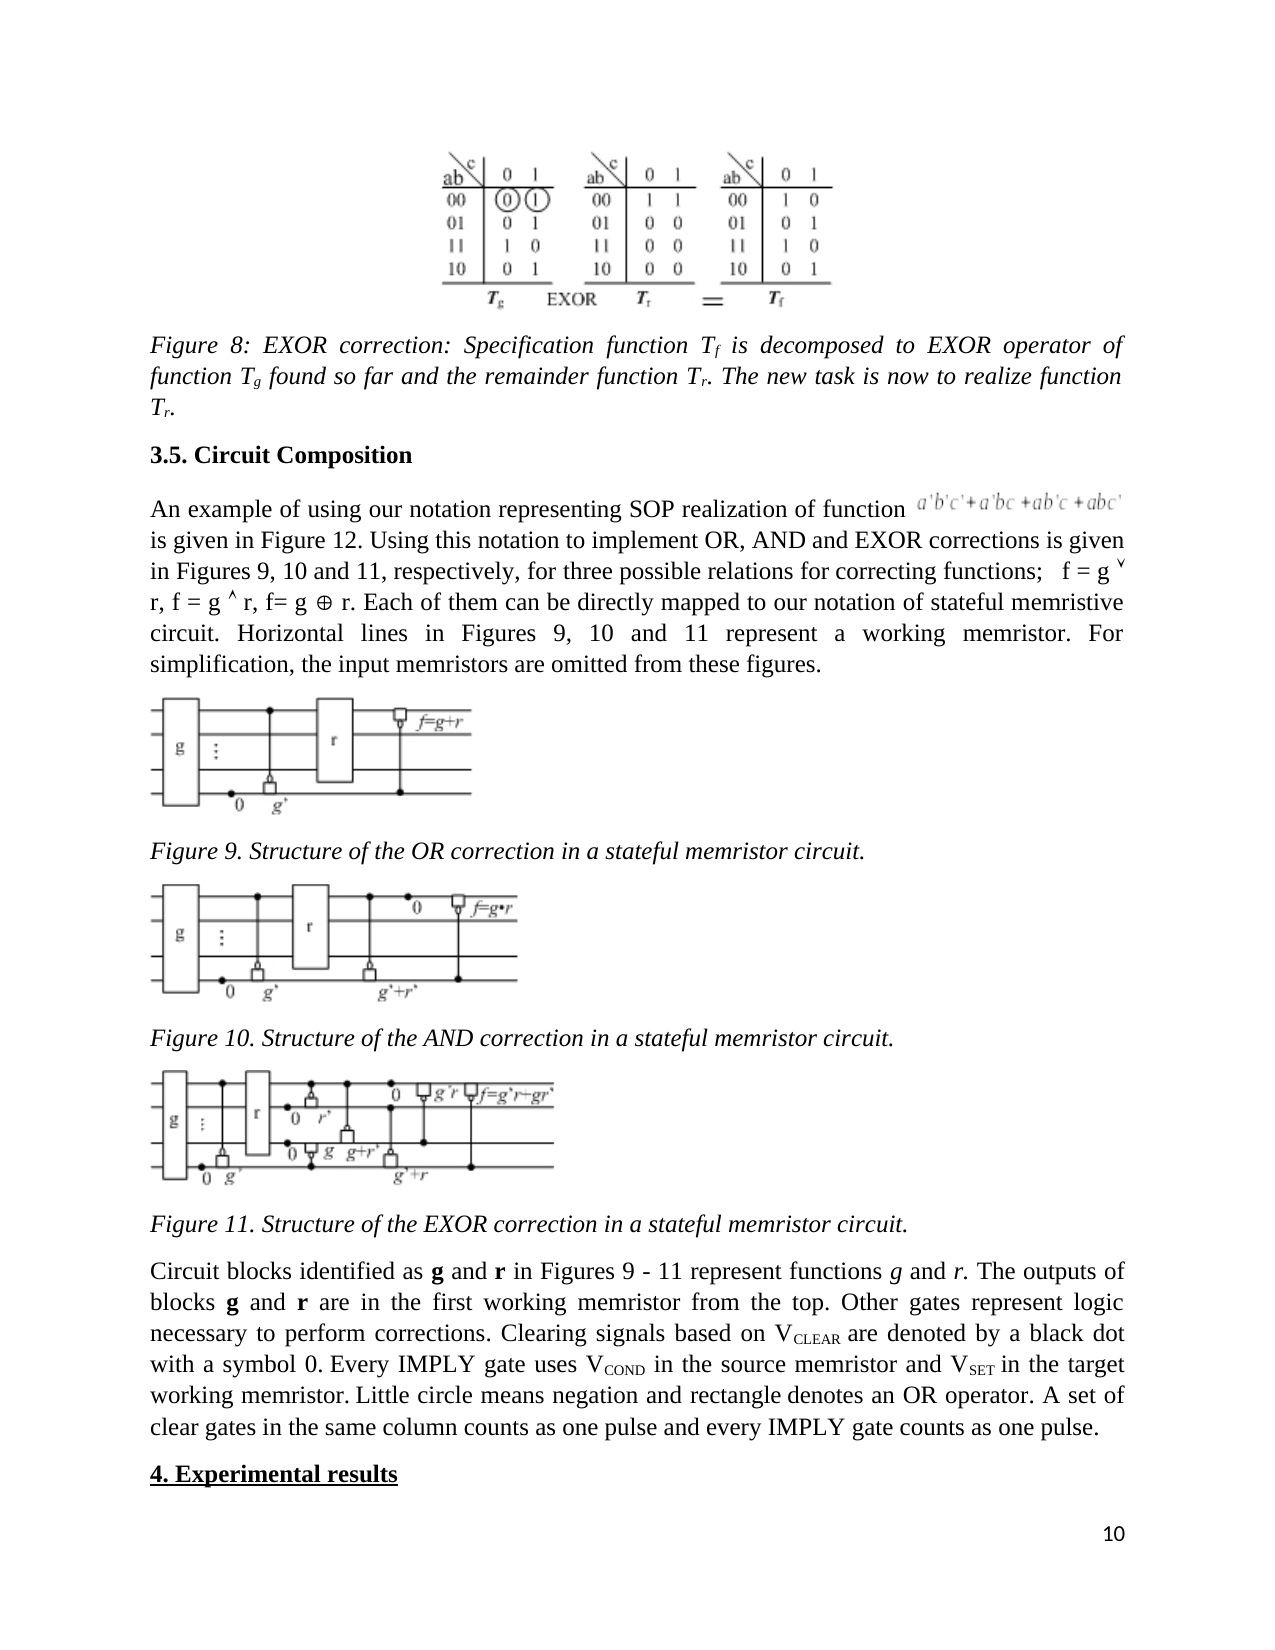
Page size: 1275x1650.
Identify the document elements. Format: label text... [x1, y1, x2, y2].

text 3.5. Circuit Composition [150, 440, 1125, 468]
text Circuit blocks identified as g and r in Figures 9 - 11 represent functions g and r. The outputs of blocks g and r are in the first working memristor from the top. Other gates represent logic necessary to perform corrections. Clearing signals based on VCLEAR are denoted by a black dot with a symbol 0. Every IMPLY gate uses VCOND in the source memristor and VSET in the target working memristor. Little circle means negation and rectangle denotes an OR operator. A set of clear gates in the same column counts as one pulse and every IMPLY gate counts as one pulse. [150, 1256, 1125, 1440]
picture [150, 1070, 555, 1190]
text Figure 9. Structure of the OR correction in a stateful memristor circuit. [150, 836, 1125, 865]
picture [150, 697, 473, 818]
text Figure 10. Structure of the AND correction in a stateful memristor circuit. [150, 1023, 1125, 1052]
text 4. Experimental results [150, 1459, 1125, 1488]
picture [441, 150, 834, 312]
text Figure 8: EXOR correction: Specification function Tf is decomposed to EXOR operator of function Tg found so far and the remainder function Tr. The new task is now to realize function Tr. [150, 330, 1125, 421]
text An example of using our notation representing SOP realization of function is given in Figure 12. Using this notation to implement OR, AND and EXOR corrections is given in Figures 9, 10 and 11, respectively, for three possible relations for correcting functions; f = g r, f = g r, f= g r. Each of them can be directly mapped to our notation of stateful memristive circuit. Horizontal lines in Figures 9, 10 and 11 represent a working memristor. For simplification, the input memristors are omitted from these figures. [150, 487, 1125, 678]
text Figure 11. Structure of the EXOR correction in a stateful memristor circuit. [150, 1209, 1125, 1237]
picture [150, 884, 519, 1005]
